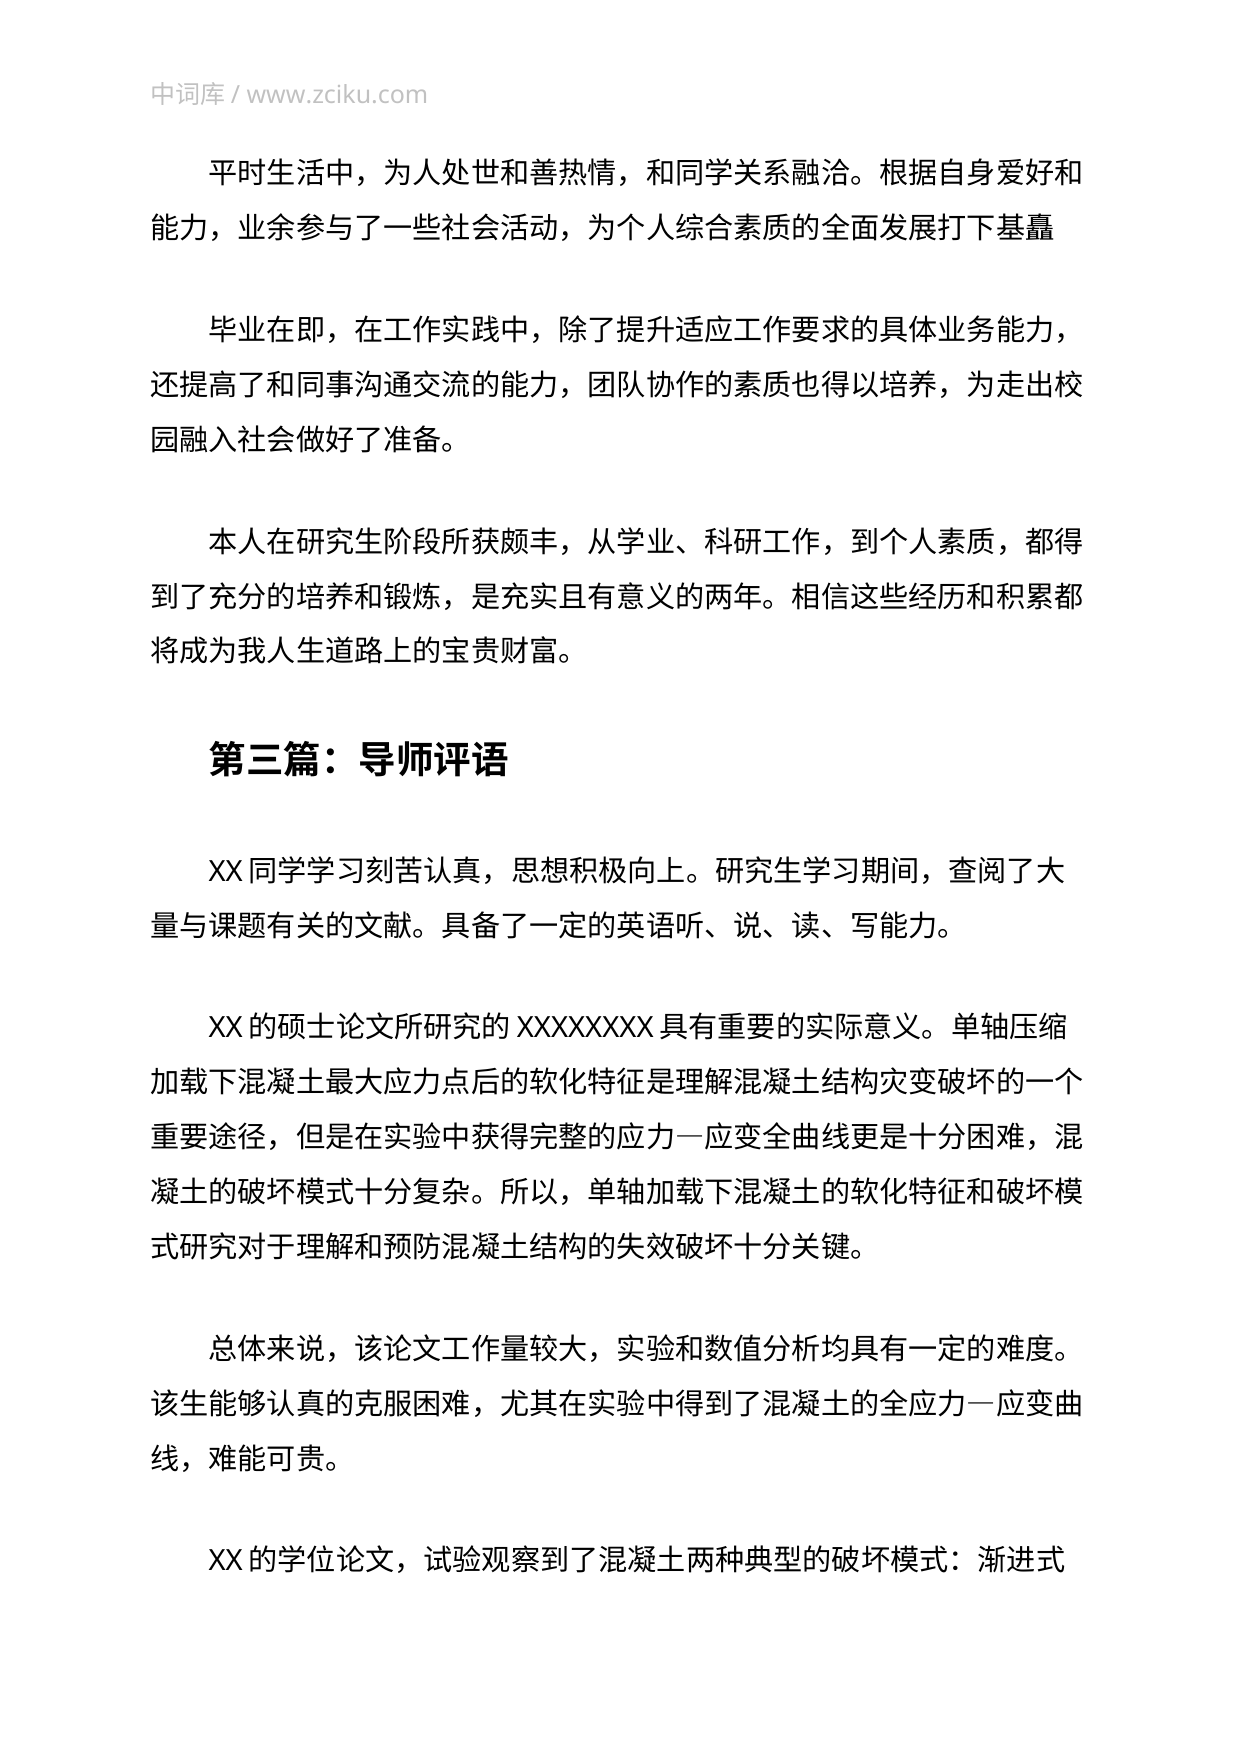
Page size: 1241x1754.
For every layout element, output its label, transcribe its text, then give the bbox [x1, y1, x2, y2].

text XX同学学习刻苦认真，思想积极向上。研究生学习期间，查阅了大量与课题有关的文献。具备了一定的英语听、说、读、写能力。 [150, 847, 1090, 944]
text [150, 1537, 1090, 1579]
text 平时生活中，为人处世和善热情，和同学关系融洽。根据自身爱好和能力，业余参与了一些社会活动，为个人综合素质的全面发展打下基矗 [150, 150, 1090, 247]
text 第三篇：导师评语 [150, 730, 1090, 784]
text 总体来说，该论文工作量较大，实验和数值分析均具有一定的难度。该生能够认真的克服困难，尤其在实验中得到了混凝土的全应力—应变曲线，难能可贵。 [150, 1325, 1090, 1477]
text XX的硕士论文所研究的XXXXXXXX具有重要的实际意义。单轴压缩加载下混凝土最大应力点后的软化特征是理解混凝土结构灾变破坏的一个重要途径，但是在实验中获得完整的应力—应变全曲线更是十分困难，混凝土的破坏模式十分复杂。所以，单轴加载下混凝土的软化特征和破坏模式研究对于理解和预防混凝土结构的失效破坏十分关键。 [150, 1004, 1090, 1266]
text 毕业在即，在工作实践中，除了提升适应工作要求的具体业务能力，还提高了和同事沟通交流的能力，团队协作的素质也得以培养，为走出校园融入社会做好了准备。 [150, 307, 1090, 459]
text 本人在研究生阶段所获颇丰，从学业、科研工作，到个人素质，都得到了充分的培养和锻炼，是充实且有意义的两年。相信这些经历和积累都将成为我人生道路上的宝贵财富。 [150, 518, 1090, 670]
